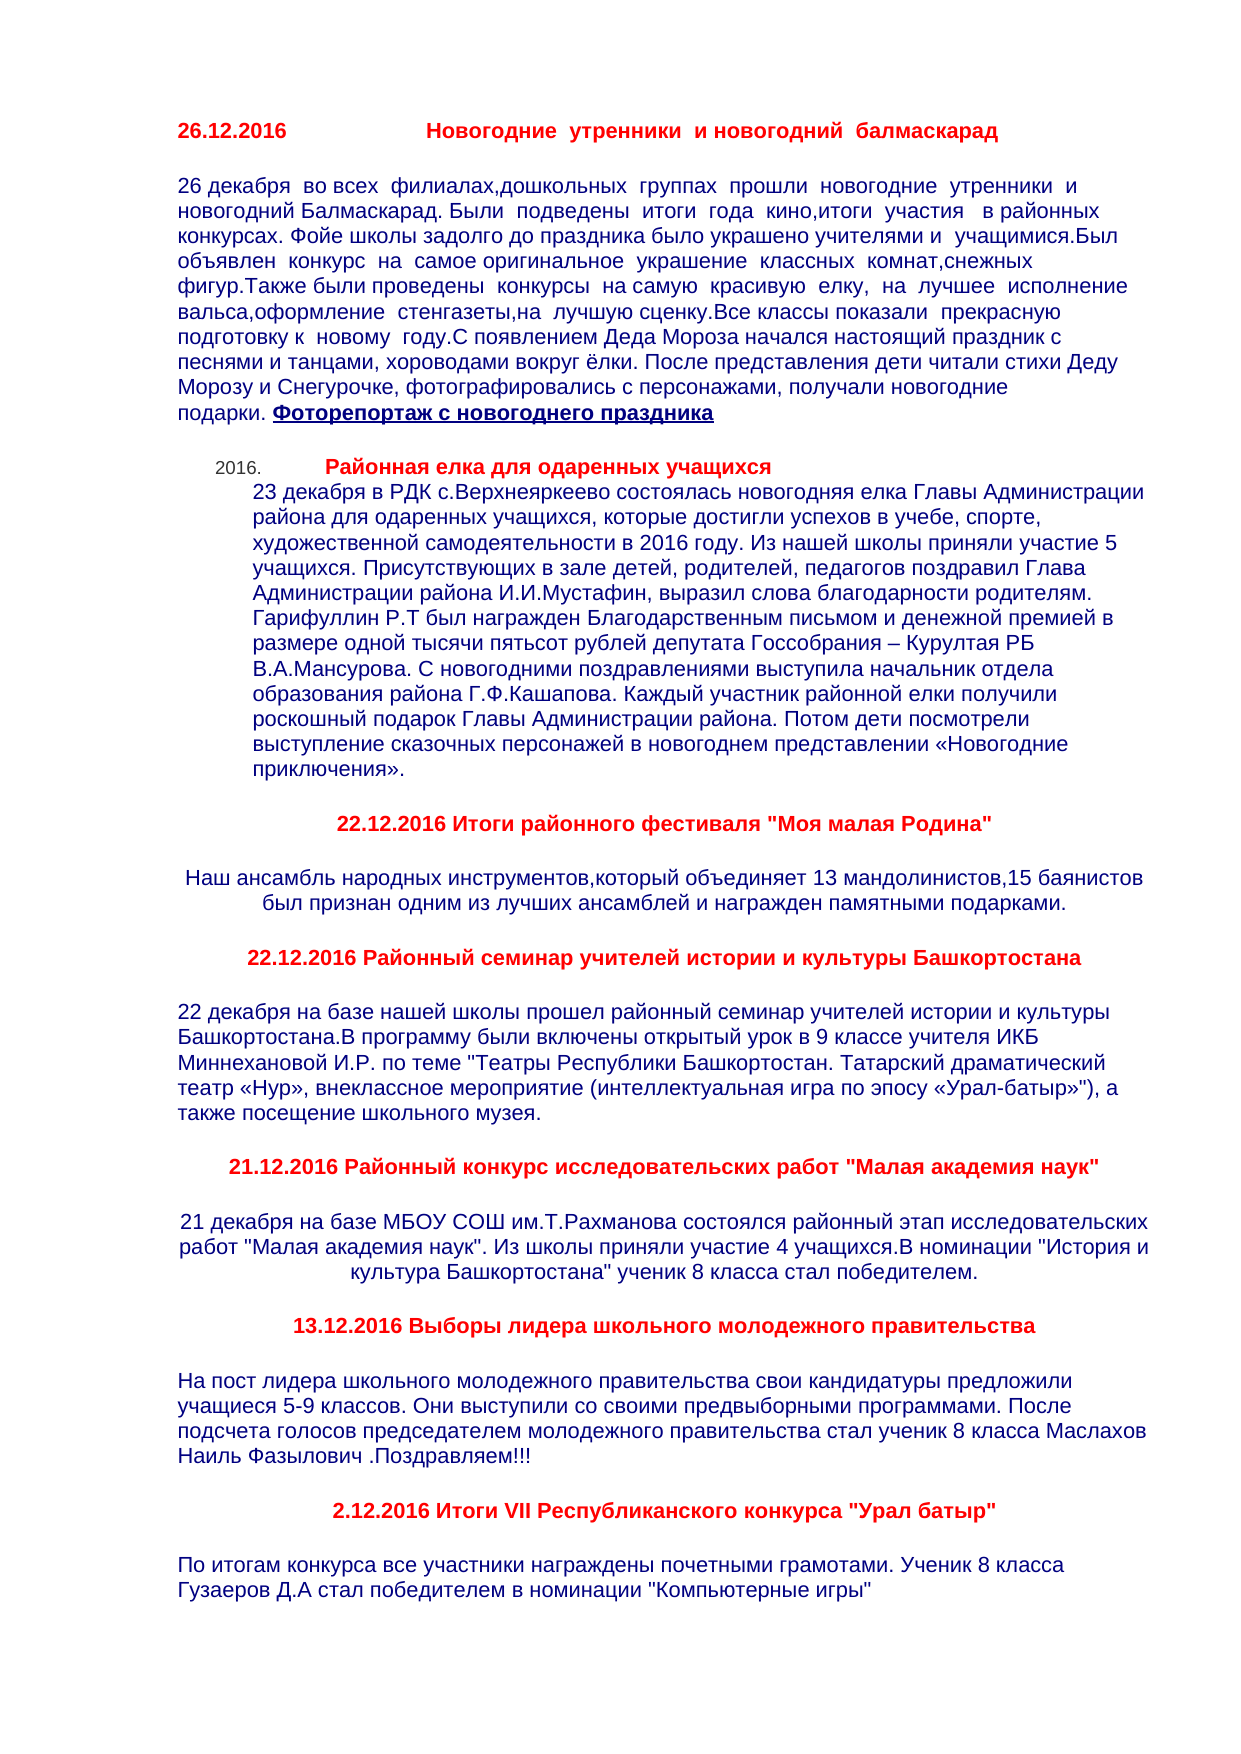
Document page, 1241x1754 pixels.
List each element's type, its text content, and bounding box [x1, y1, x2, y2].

text 21.12.2016 Районный конкурс исследовательских работ "Малая академия наук" [177, 1154, 1152, 1179]
list Районная елка для одаренных учащихся 23 декабря в РДК с.Верхнеяркеево состоялась новогодняя елка Главы Администрации района для одаренных учащихся, которые достигли успехов в учебе, спорте, художественной самодеятельности в 2016 году. Из нашей школы приняли участие 5 учащихся. Присутствующих в зале детей, родителей, педагогов поздравил Глава Администрации района И.И.Мустафин, выразил слова благодарности родителям. Гарифуллин Р.Т был награжден Благодарственным письмом и денежной премией в размере одной тысячи пятьсот рублей депутата Госсобрания – Курултая РБ В.А.Мансурова. С новогодними поздравлениями выступила начальник отдела образования района Г.Ф.Кашапова. Каждый участник районной елки получили роскошный подарок Главы Администрации района. Потом дети посмотрели выступление сказочных персонажей в новогоднем представлении «Новогодние приключения». [215, 454, 1152, 781]
text Наш ансамбль народных инструментов,который объединяет 13 мандолинистов,15 баянистов был признан одним из лучших ансамблей и награжден памятными подарками. [177, 865, 1152, 915]
text 21 декабря на базе МБОУ СОШ им.Т.Рахманова состоялся районный этап исследовательских работ "Малая академия наук". Из школы приняли участие 4 учащихся.В номинации "История и культура Башкортостана" ученик 8 класса стал победителем. [177, 1208, 1152, 1284]
text 22 декабря на базе нашей школы прошел районный семинар учителей истории и культуры Башкортостана.В программу были включены открытый урок в 9 классе учителя ИКБ Миннехановой И.Р. по теме "Театры Республики Башкортостан. Татарский драматический театр «Нур», внеклассное мероприятие (интеллектуальная игра по эпосу «Урал-батыр»"), а также посещение школьного музея. [177, 999, 1152, 1125]
text По итогам конкурса все участники награждены почетными грамотами. Ученик 8 класса Гузаеров Д.А стал победителем в номинации "Компьютерные игры" [177, 1552, 1152, 1602]
text 2.12.2016 Итоги VII Республиканского конкурса "Урал батыр" [177, 1498, 1152, 1523]
text 13.12.2016 Выборы лидера школьного молодежного правительства [177, 1313, 1152, 1338]
text 26.12.2016 Новогодние утренники и новогодний балмаскарад [177, 118, 1152, 143]
text 22.12.2016 Итоги районного фестиваля "Моя малая Родина" [177, 811, 1152, 836]
text 26 декабря во всех филиалах,дошкольных группах прошли новогодние утренники и новогодний Балмаскарад. Были подведены итоги года кино,итоги участия в районных конкурсах. Фойе школы задолго до праздника было украшено учителями и учащимися.Был объявлен конкурс на самое оригинальное украшение классных комнат,снежных фигур.Также были проведены конкурсы на самую красивую елку, на лучшее исполнение вальса,оформление стенгазеты,на лучшую сценку.Все классы показали прекрасную подготовку к новому году.С появлением Деда Мороза начался настоящий праздник с песнями и танцами, хороводами вокруг ёлки. После представления дети читали стихи Деду Морозу и Снегурочке, фотографировались с персонажами, получали новогодние подарки. Фоторепортаж с новогоднего праздника [177, 172, 1152, 424]
text На пост лидера школьного молодежного правительства свои кандидатуры предложили учащиеся 5-9 классов. Они выступили со своими предвыборными программами. После подсчета голосов председателем молодежного правительства стал ученик 8 класса Маслахов Наиль Фазылович .Поздравляем!!! [177, 1368, 1152, 1468]
text 22.12.2016 Районный семинар учителей истории и культуры Башкортостана [177, 944, 1152, 970]
